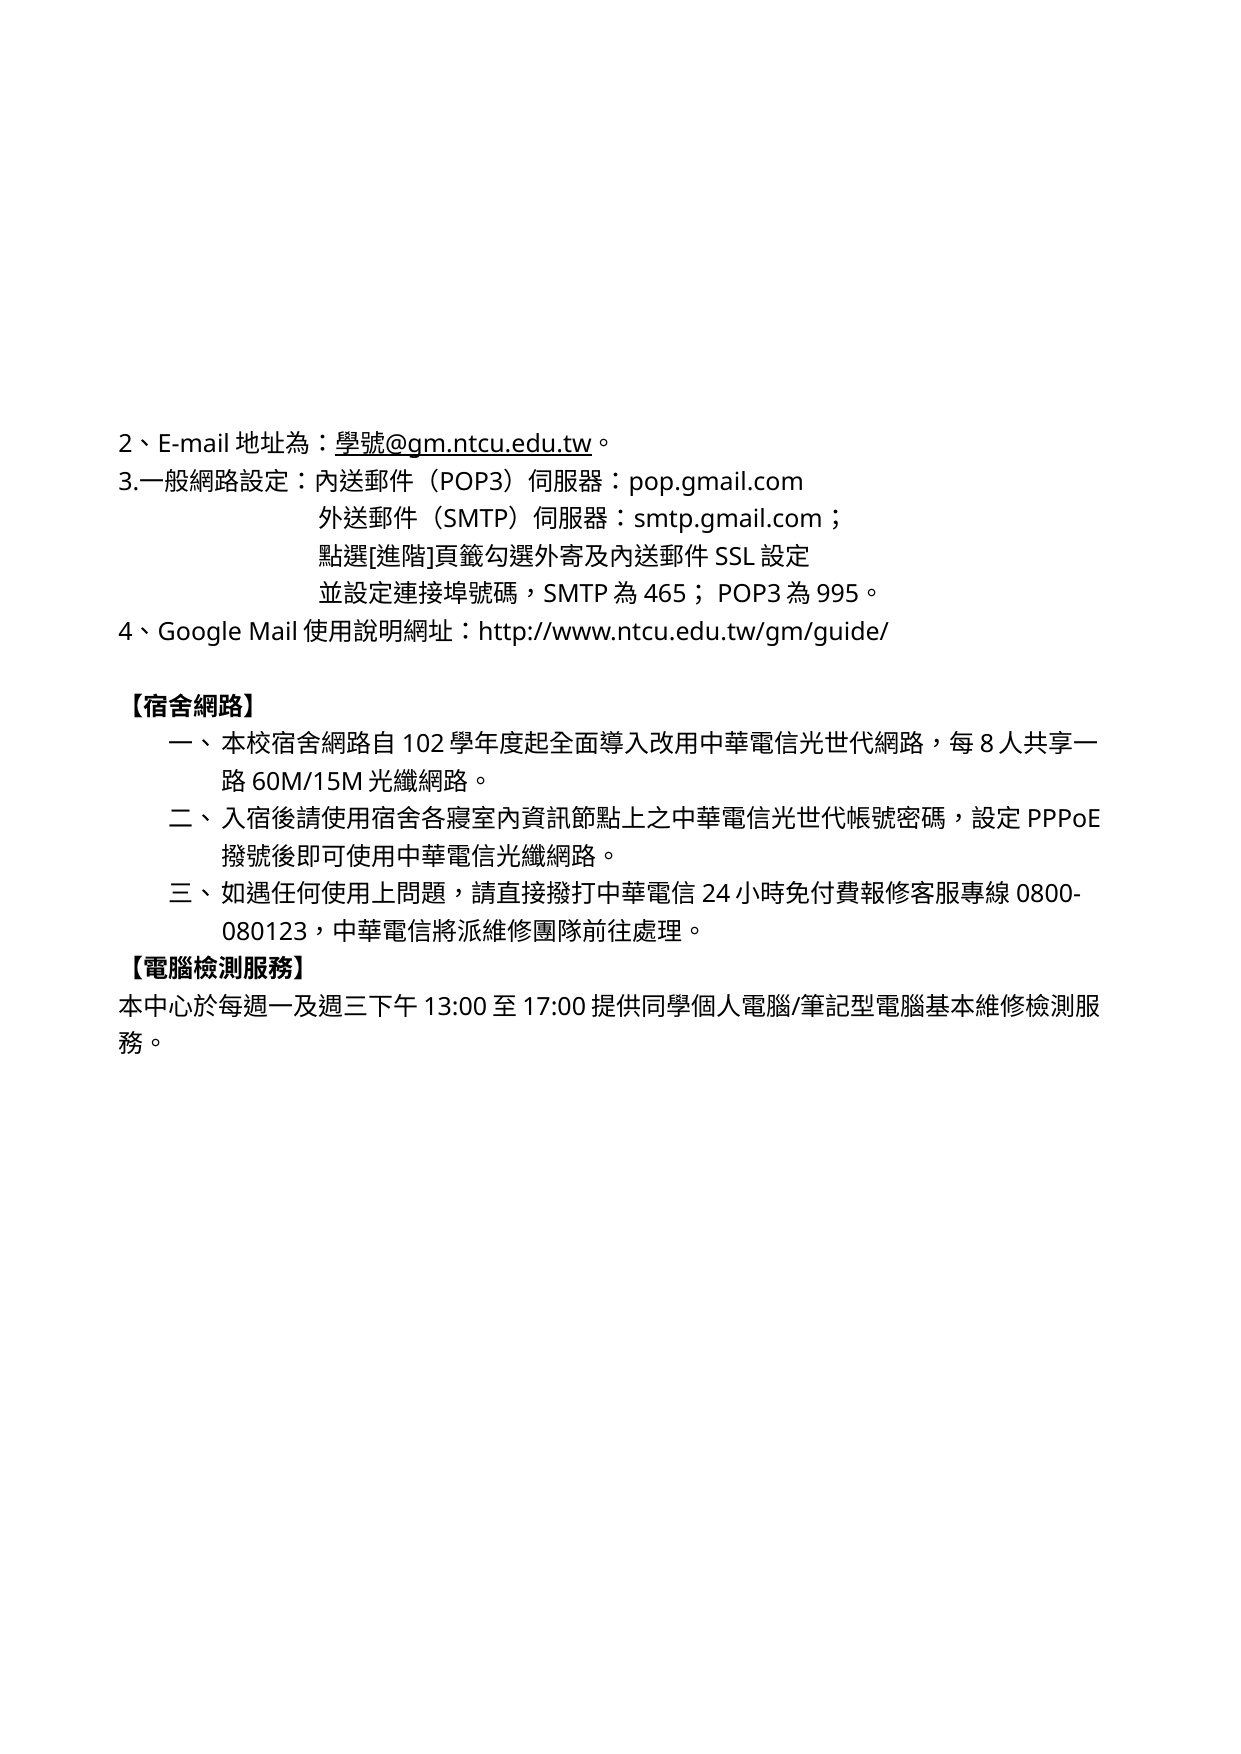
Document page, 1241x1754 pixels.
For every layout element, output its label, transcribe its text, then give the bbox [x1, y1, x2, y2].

text 【宿舍網路】 [118, 685, 1122, 723]
list 入宿後請使用宿舍各寢室內資訊節點上之中華電信光世代帳號密碼，設定PPPoE撥號後即可使用中華電信光纖網路。 [168, 798, 1122, 873]
text 【電腦檢測服務】 [118, 948, 1122, 985]
text 並設定連接埠號碼，SMTP為465； POP3為995。 [118, 573, 1122, 610]
text 3.一般網路設定：內送郵件（POP3）伺服器：pop.gmail.com [118, 460, 1122, 498]
text 點選[進階]頁籤勾選外寄及內送郵件SSL設定 [118, 535, 1122, 573]
text 2、E-mail地址為：學號@gm.ntcu.edu.tw。 [118, 423, 1122, 460]
list 如遇任何使用上問題，請直接撥打中華電信24小時免付費報修客服專線 0800-080123，中華電信將派維修團隊前往處理。 [168, 873, 1122, 948]
text 本中心於每週一及週三下午13:00至17:00提供同學個人電腦/筆記型電腦基本維修檢測服務。 [118, 985, 1122, 1060]
list 本校宿舍網路自102學年度起全面導入改用中華電信光世代網路，每8人共享一路60M/15M光纖網路。 [168, 723, 1122, 798]
text 4、Google Mail使用說明網址：http://www.ntcu.edu.tw/gm/guide/ [118, 610, 1122, 648]
text 外送郵件（SMTP）伺服器：smtp.gmail.com； [118, 498, 1122, 535]
